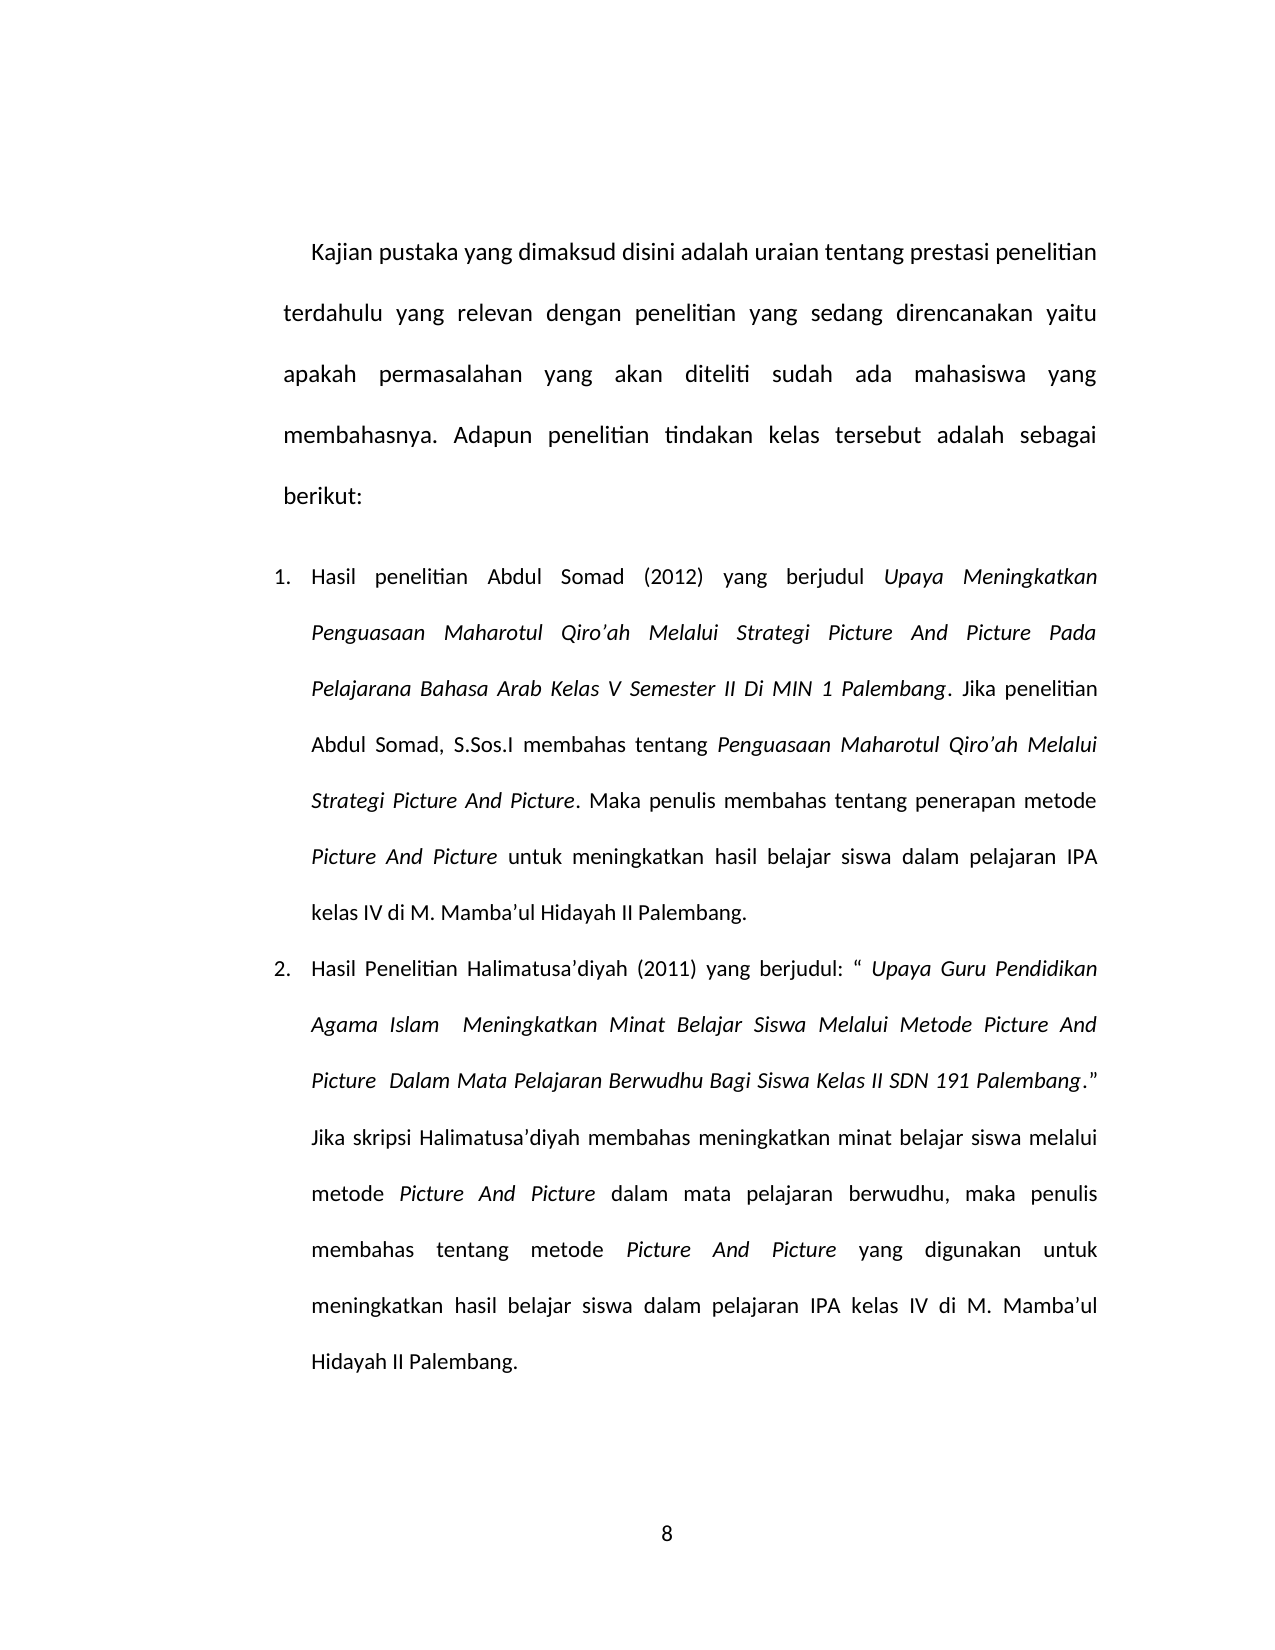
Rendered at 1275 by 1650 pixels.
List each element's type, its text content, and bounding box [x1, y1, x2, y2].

text Kajian pustaka yang dimaksud disini adalah uraian tentang prestasi penelitian terdahulu yang relevan dengan penelitian yang sedang direncanakan yaitu apakah permasalahan yang akan diteliti sudah ada mahasiswa yang membahasnya. Adapun penelitian tindakan kelas tersebut adalah sebagai berikut: [283, 236, 1098, 511]
list Hasil Penelitian Halimatusa’diyah (2011) yang berjudul: “ Upaya Guru Pendidikan Agama Islam Meningkatkan Minat Belajar Siswa Melalui Metode Picture And Picture Dalam Mata Pelajaran Berwudhu Bagi Siswa Kelas II SDN 191 Palembang.” Jika skripsi Halimatusa’diyah membahas meningkatkan minat belajar siswa melalui metode Picture And Picture dalam mata pelajaran berwudhu, maka penulis membahas tentang metode Picture And Picture yang digunakan untuk meningkatkan hasil belajar siswa dalam pelajaran IPA kelas IV di M. Mamba’ul Hidayah II Palembang. [274, 954, 1098, 1375]
list Hasil penelitian Abdul Somad (2012) yang berjudul Upaya Meningkatkan Penguasaan Maharotul Qiro’ah Melalui Strategi Picture And Picture Pada Pelajarana Bahasa Arab Kelas V Semester II Di MIN 1 Palembang. Jika penelitian Abdul Somad, S.Sos.I membahas tentang Penguasaan Maharotul Qiro’ah Melalui Strategi Picture And Picture. Maka penulis membahas tentang penerapan metode Picture And Picture untuk meningkatkan hasil belajar siswa dalam pelajaran IPA kelas IV di M. Mamba’ul Hidayah II Palembang. [274, 562, 1098, 927]
